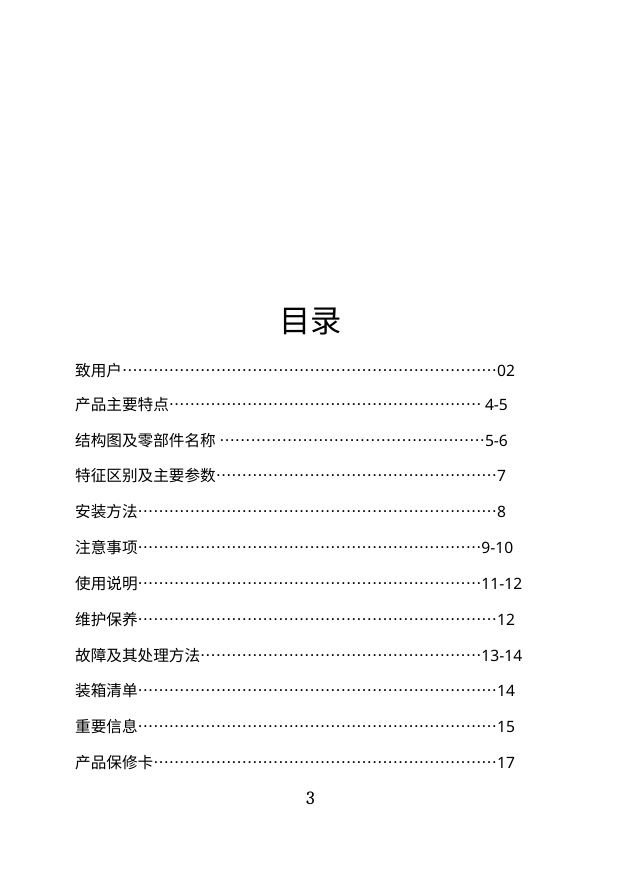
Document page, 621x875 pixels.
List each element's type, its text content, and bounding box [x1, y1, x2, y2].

text 产品主要特点…………………………………………………… 4-5 [75, 387, 545, 420]
text 结构图及零部件名称 ……………………………………………5-6 [75, 423, 545, 456]
text 产品保修卡…………………………………………………………17 [75, 746, 545, 778]
text 目录 [75, 286, 545, 351]
text 注意事项…………………………………………………………9-10 [75, 531, 545, 563]
text 装箱清单……………………………………………………………14 [75, 674, 545, 706]
text 致用户………………………………………………………………02 [75, 354, 545, 386]
text 维护保养……………………………………………………………12 [75, 602, 545, 635]
text 安装方法……………………………………………………………8 [75, 495, 545, 527]
text 故障及其处理方法………………………………………………13-14 [75, 638, 545, 671]
text 特征区别及主要参数………………………………………………7 [75, 459, 545, 491]
text 重要信息……………………………………………………………15 [75, 710, 545, 742]
text 使用说明…………………………………………………………11-12 [75, 566, 545, 599]
